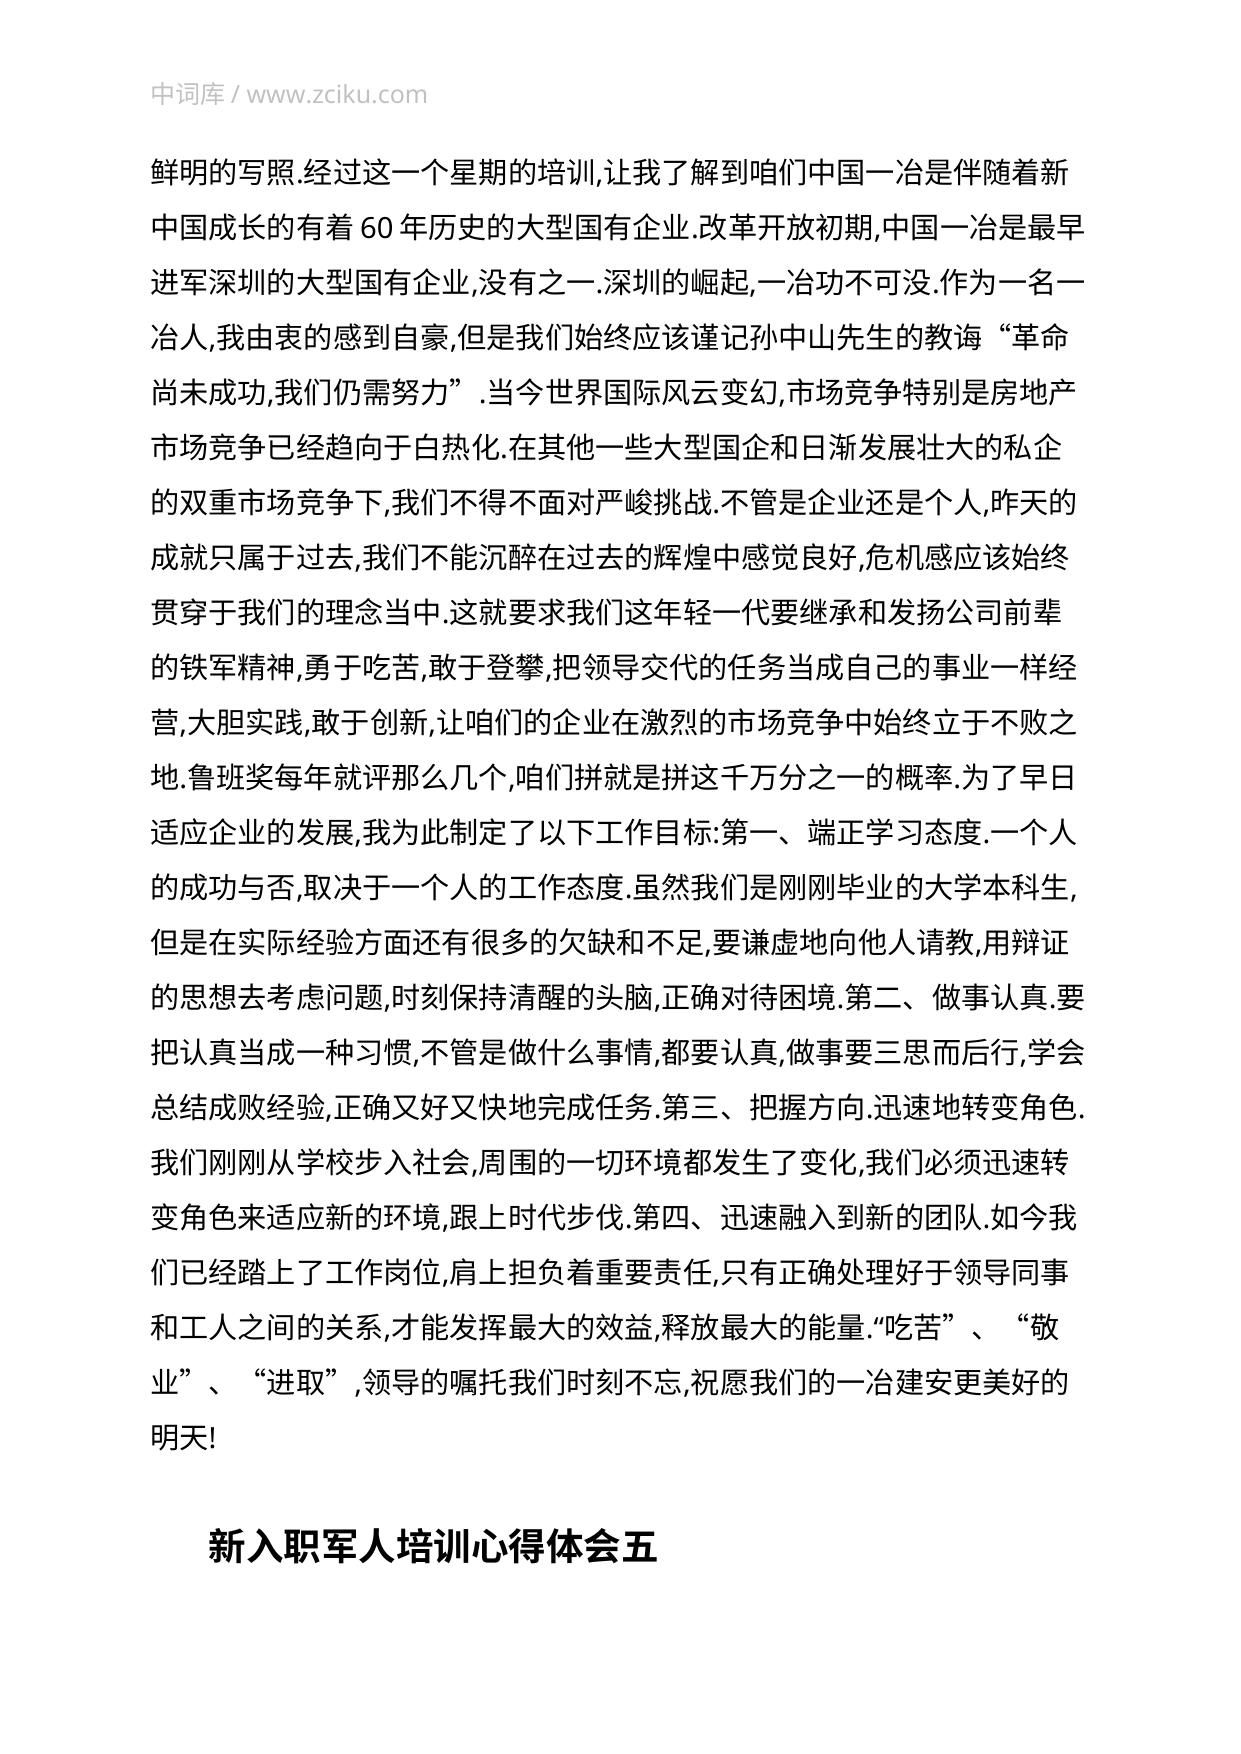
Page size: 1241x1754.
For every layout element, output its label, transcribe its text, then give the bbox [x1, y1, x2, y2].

text 新入职军人培训心得体会五 [150, 1517, 1090, 1571]
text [150, 150, 1090, 1457]
